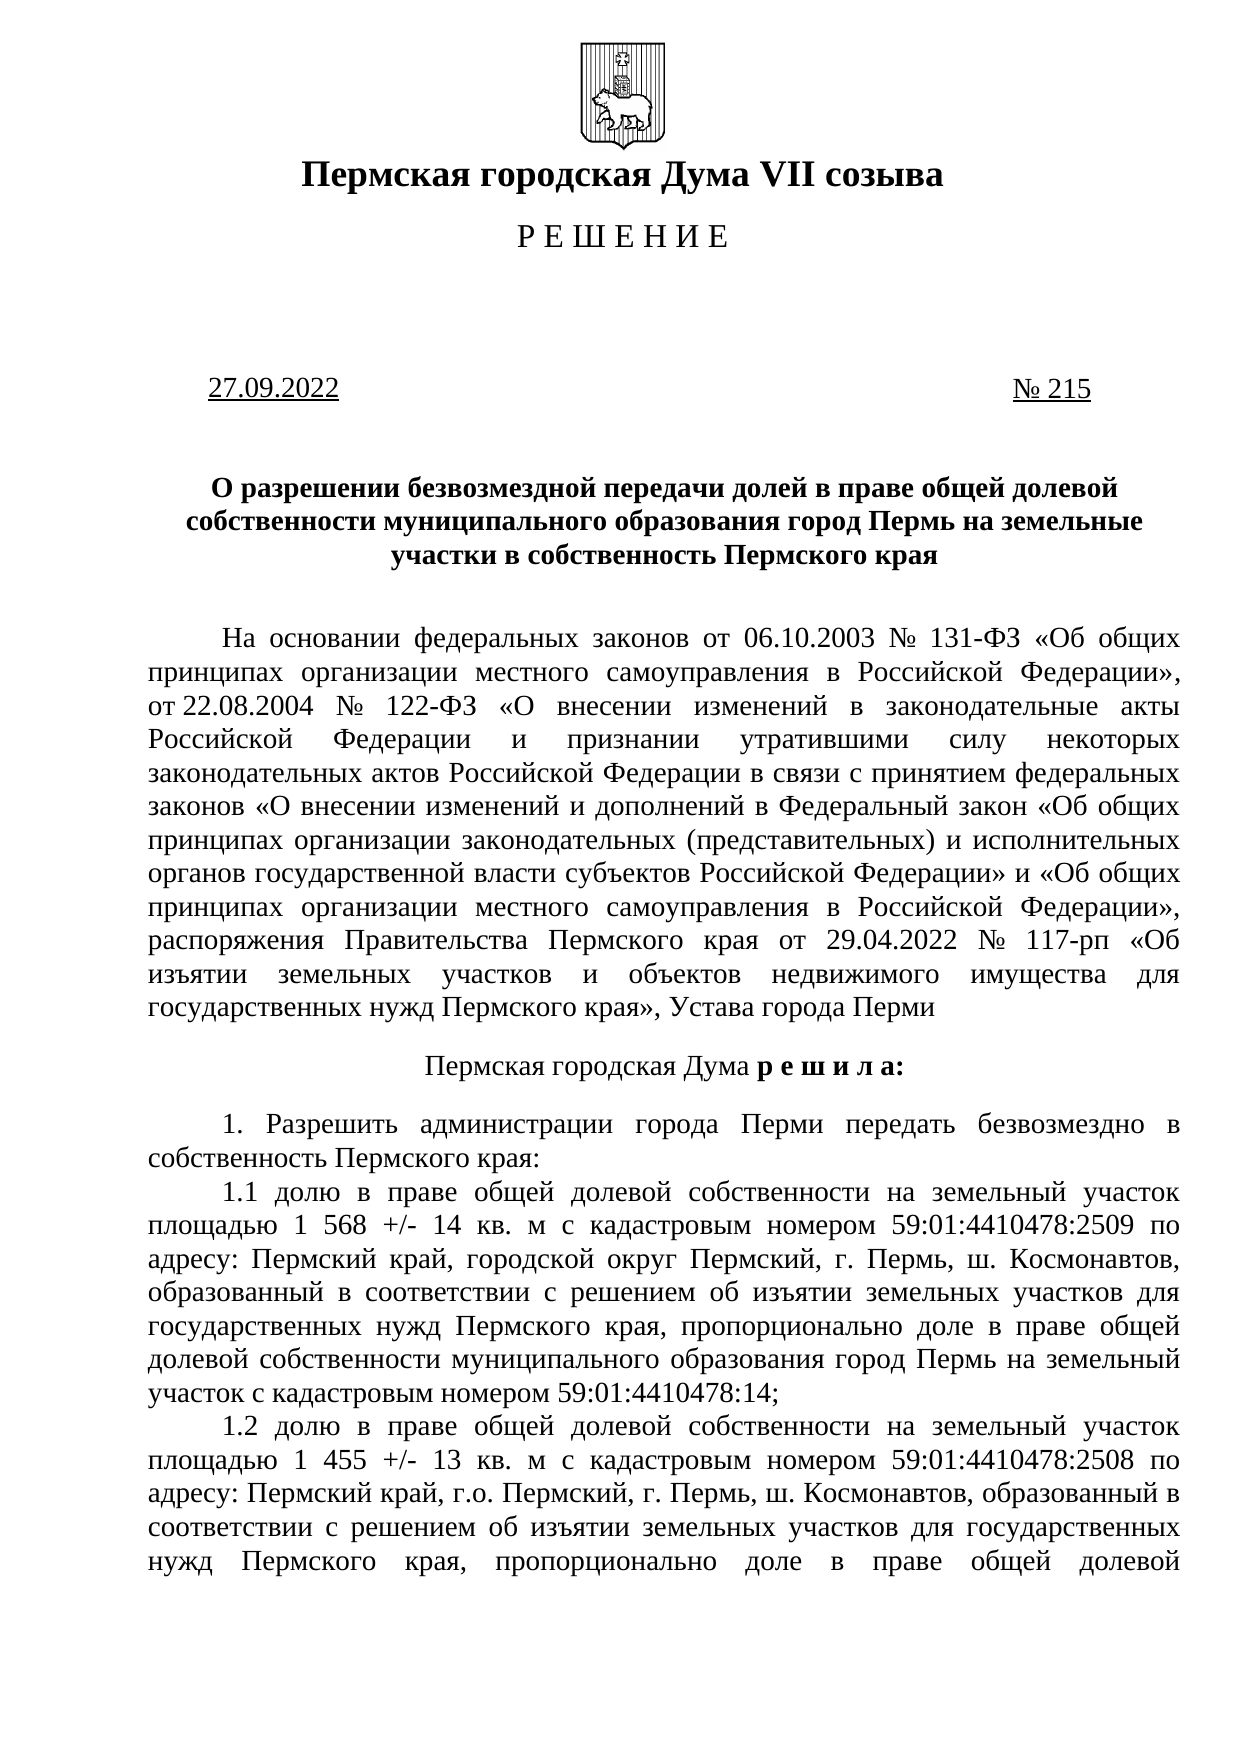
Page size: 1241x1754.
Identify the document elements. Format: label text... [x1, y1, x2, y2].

text 1.1 долю в праве общей долевой собственности на земельный участок площадью 1 568 +/- 14 кв. м с кадастровым номером 59:01:4410478:2509 по адресу: Пермский край, городской округ Пермский, г. Пермь, ш. Космонавтов, образованный в соответствии c решением об изъятии земельных участков для государственных нужд Пермского края, пропорционально доле в праве общей долевой собственности муниципального образования город Пермь на земельный участок с кадастровым номером 59:01:4410478:14; [148, 1174, 1181, 1408]
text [148, 1408, 1181, 1576]
text О разрешении безвозмездной передачи долей в праве общей долевой собственности муниципального образования город Пермь на земельные участки в собственность Пермского края [148, 470, 1181, 571]
text На основании федеральных законов от 06.10.2003 № 131-ФЗ «Об общих принципах организации местного самоуправления в Российской Федерации», от 22.08.2004 № 122-ФЗ «О внесении изменений в законодательные акты Российской Федерации и признании утратившими силу некоторых законодательных актов Российской Федерации в связи с принятием федеральных законов «О внесении изменений и дополнений в Федеральный закон «Об общих принципах организации законодательных (представительных) и исполнительных органов государственной власти субъектов Российской Федерации» и «Об общих принципах организации местного самоуправления в Российской Федерации», распоряжения Правительства Пермского края от 29.04.2022 № 117-рп «Об изъятии земельных участков и объектов недвижимого имущества для государственных нужд Пермского края», Устава города Перми [148, 621, 1181, 1023]
text 1. Разрешить администрации города Перми передать безвозмездно в собственность Пермского края: [148, 1107, 1181, 1174]
text Пермская городская Дума р е ш и л а: [148, 1048, 1181, 1082]
